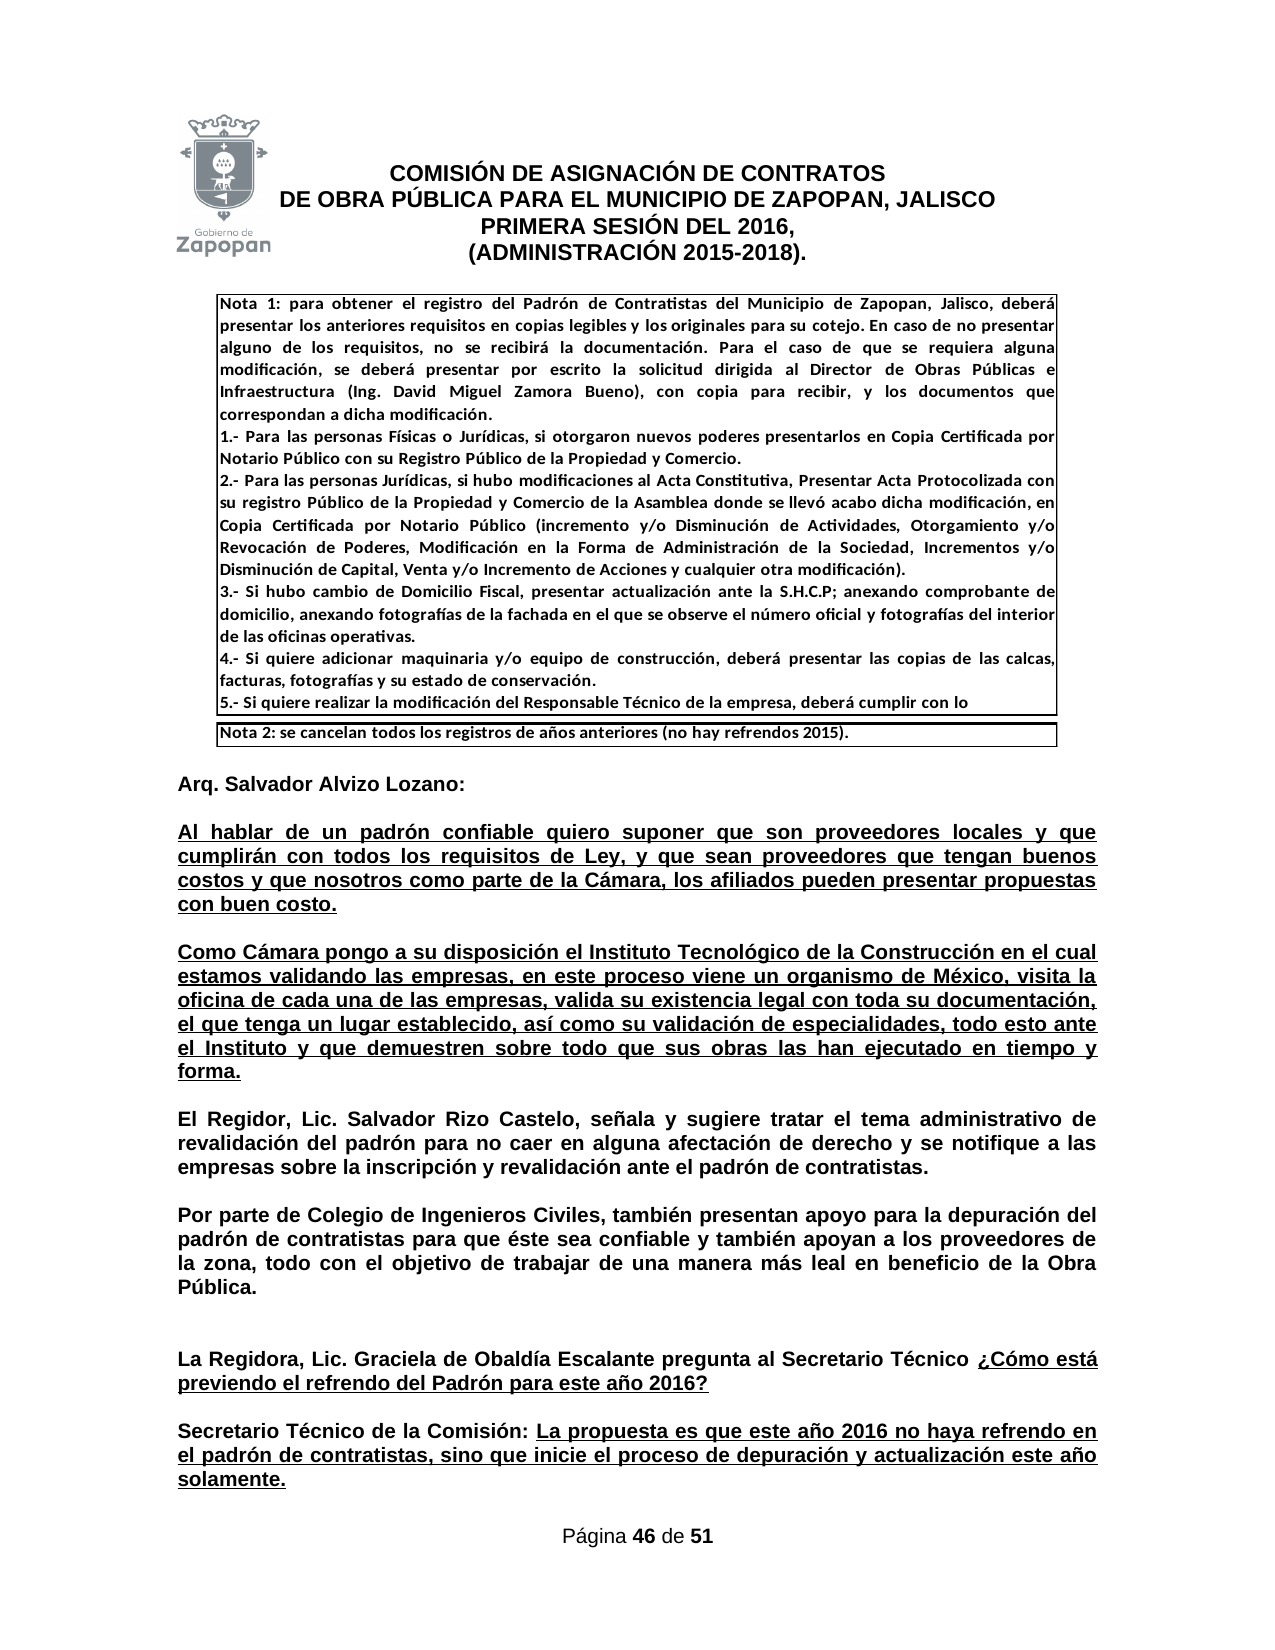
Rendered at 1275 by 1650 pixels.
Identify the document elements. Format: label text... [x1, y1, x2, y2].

text Al hablar de un padrón confiable quiero suponer que son proveedores locales y que cumplirán con todos los requisitos de Ley, y que sean proveedores que tengan buenos costos y que nosotros como parte de la Cámara, los afiliados pueden presentar propuestas con buen costo. [177, 820, 1098, 865]
text Secretario Técnico de la Comisión: La propuesta es que este año 2016 no haya refrendo en el padrón de contratistas, sino que inicie el proceso de depuración y actualización este año solamente. [177, 1465, 1098, 1491]
text Por parte de Colegio de Ingenieros Civiles, también presentan apoyo para la depuración del padrón de contratistas para que éste sea confiable y también apoyan a los proveedores de la zona, todo con el objetivo de trabajar de una manera más leal en beneficio de la Obra Pública. [177, 1203, 1098, 1299]
text La Regidora, Lic. Graciela de Obaldía Escalante pregunta al Secretario Técnico ¿Cómo está previendo el refrendo del Padrón para este año 2016? [177, 1347, 1098, 1395]
text Al hablar de un padrón confiable quiero suponer que son proveedores locales y que cumplirán con todos los requisitos de Ley, y que sean proveedores que tengan buenos costos y que nosotros como parte de la Cámara, los afiliados pueden presentar propuestas con buen costo. [177, 866, 1098, 916]
picture [176, 114, 271, 257]
text El Regidor, Lic. Salvador Rizo Castelo, señala y sugiere tratar el tema administrativo de revalidación del padrón para no caer en alguna afectación de derecho y se notifique a las empresas sobre la inscripción y revalidación ante el padrón de contratistas. [177, 1107, 1098, 1179]
text Como Cámara pongo a su disposición el Instituto Tecnológico de la Construcción en el cual estamos validando las empresas, en este proceso viene un organismo de México, visita la oficina de cada una de las empresas, valida su existencia legal con toda su documentación, el que tenga un lugar establecido, así como su validación de especialidades, todo esto ante el Instituto y que demuestren sobre todo que sus obras las han ejecutado en tiempo y forma. [177, 962, 1098, 1032]
text Arq. Salvador Alvizo Lozano: [177, 772, 1098, 796]
text Secretario Técnico de la Comisión: La propuesta es que este año 2016 no haya refrendo en el padrón de contratistas, sino que inicie el proceso de depuración y actualización este año solamente. [177, 1419, 1098, 1464]
